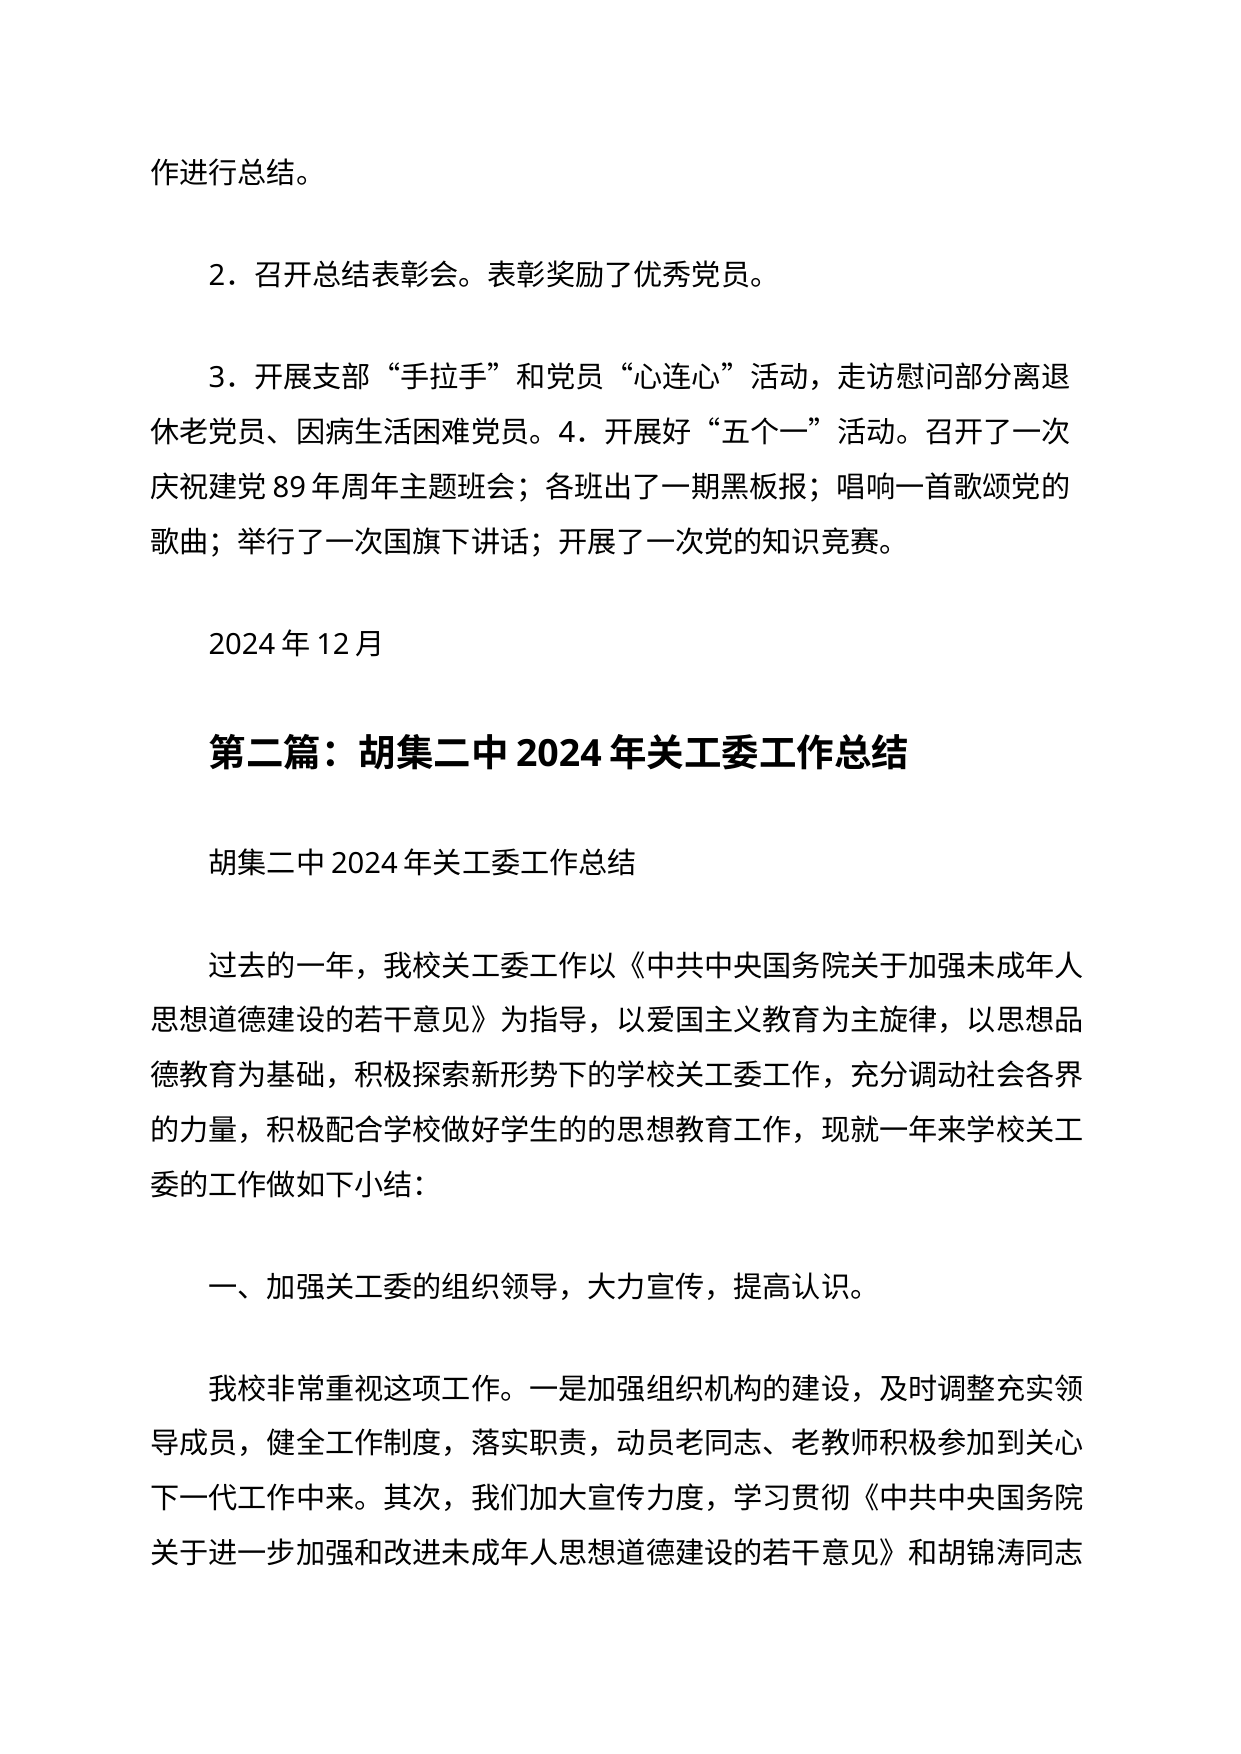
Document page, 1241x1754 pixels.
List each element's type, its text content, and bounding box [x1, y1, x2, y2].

text 胡集二中2024年关工委工作总结 [150, 840, 1090, 882]
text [150, 150, 1090, 192]
text 第二篇：胡集二中2024年关工委工作总结 [150, 722, 1090, 777]
text 2．召开总结表彰会。表彰奖励了优秀党员。 [150, 252, 1090, 294]
text 3．开展支部“手拉手”和党员“心连心”活动，走访慰问部分离退休老党员、因病生活困难党员。4．开展好“五个一”活动。召开了一次庆祝建党89年周年主题班会；各班出了一期黑板报；唱响一首歌颂党的歌曲；举行了一次国旗下讲话；开展了一次党的知识竞赛。 [150, 354, 1090, 561]
text 过去的一年，我校关工委工作以《中共中央国务院关于加强未成年人思想道德建设的若干意见》为指导，以爱国主义教育为主旋律，以思想品德教育为基础，积极探索新形势下的学校关工委工作，充分调动社会各界的力量，积极配合学校做好学生的的思想教育工作，现就一年来学校关工委的工作做如下小结： [150, 942, 1090, 1204]
text 2024年12月 [150, 621, 1090, 663]
text 一、加强关工委的组织领导，大力宣传，提高认识。 [150, 1263, 1090, 1306]
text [150, 1365, 1090, 1572]
